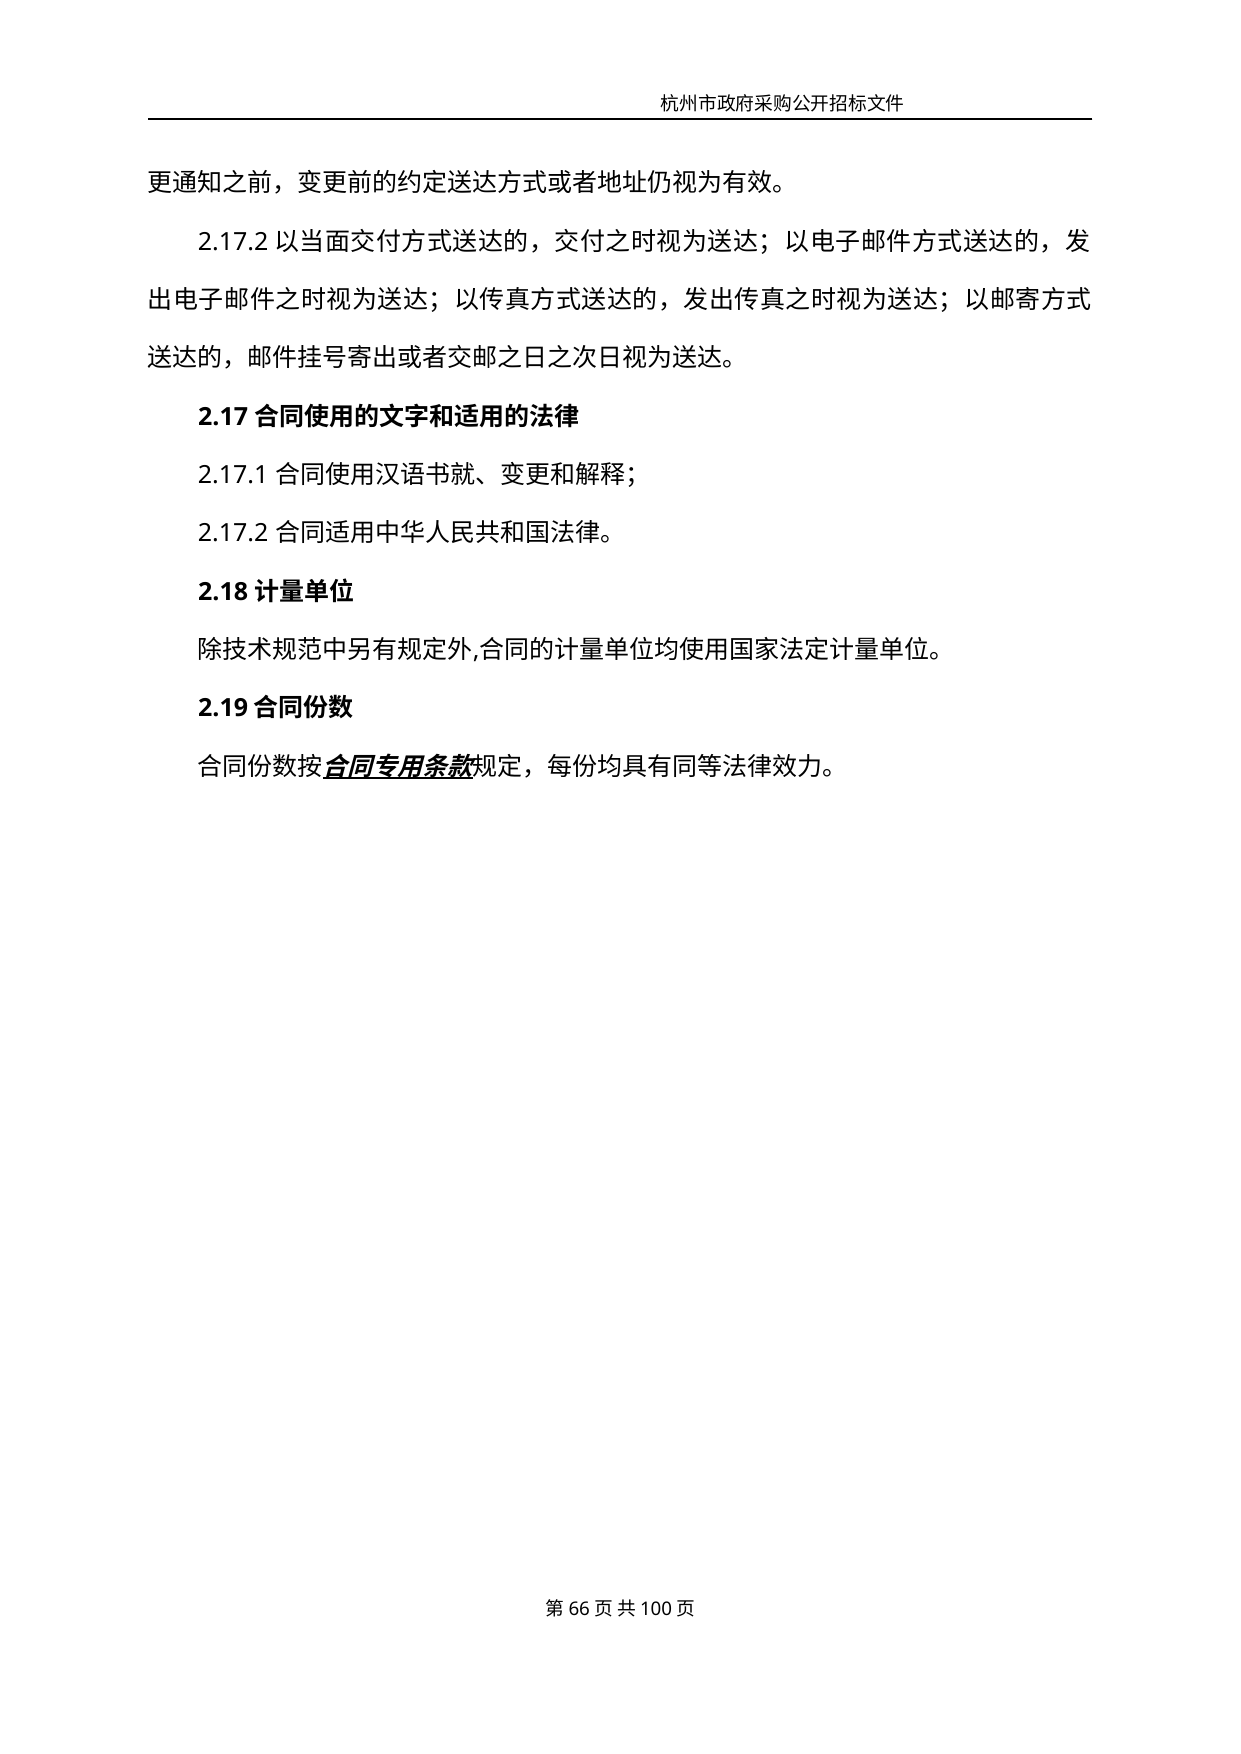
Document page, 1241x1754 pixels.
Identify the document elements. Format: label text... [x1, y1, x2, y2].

text 2.17.2以当面交付方式送达的，交付之时视为送达；以电子邮件方式送达的，发出电子邮件之时视为送达；以传真方式送达的，发出传真之时视为送达；以邮寄方式送达的，邮件挂号寄出或者交邮之日之次日视为送达。 [148, 203, 1092, 378]
text 2.19合同份数 [148, 670, 1092, 728]
text 2.17.2 合同适用中华人民共和国法律。 [148, 495, 1092, 553]
text 合同份数按合同专用条款规定，每份均具有同等法律效力。 [148, 728, 1092, 787]
text 2.18 计量单位 [148, 553, 1092, 612]
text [148, 145, 1092, 203]
text 2.17 合同使用的文字和适用的法律 [148, 378, 1092, 437]
text 除技术规范中另有规定外,合同的计量单位均使用国家法定计量单位。 [148, 612, 1092, 670]
text 2.17.1 合同使用汉语书就、变更和解释； [148, 437, 1092, 495]
